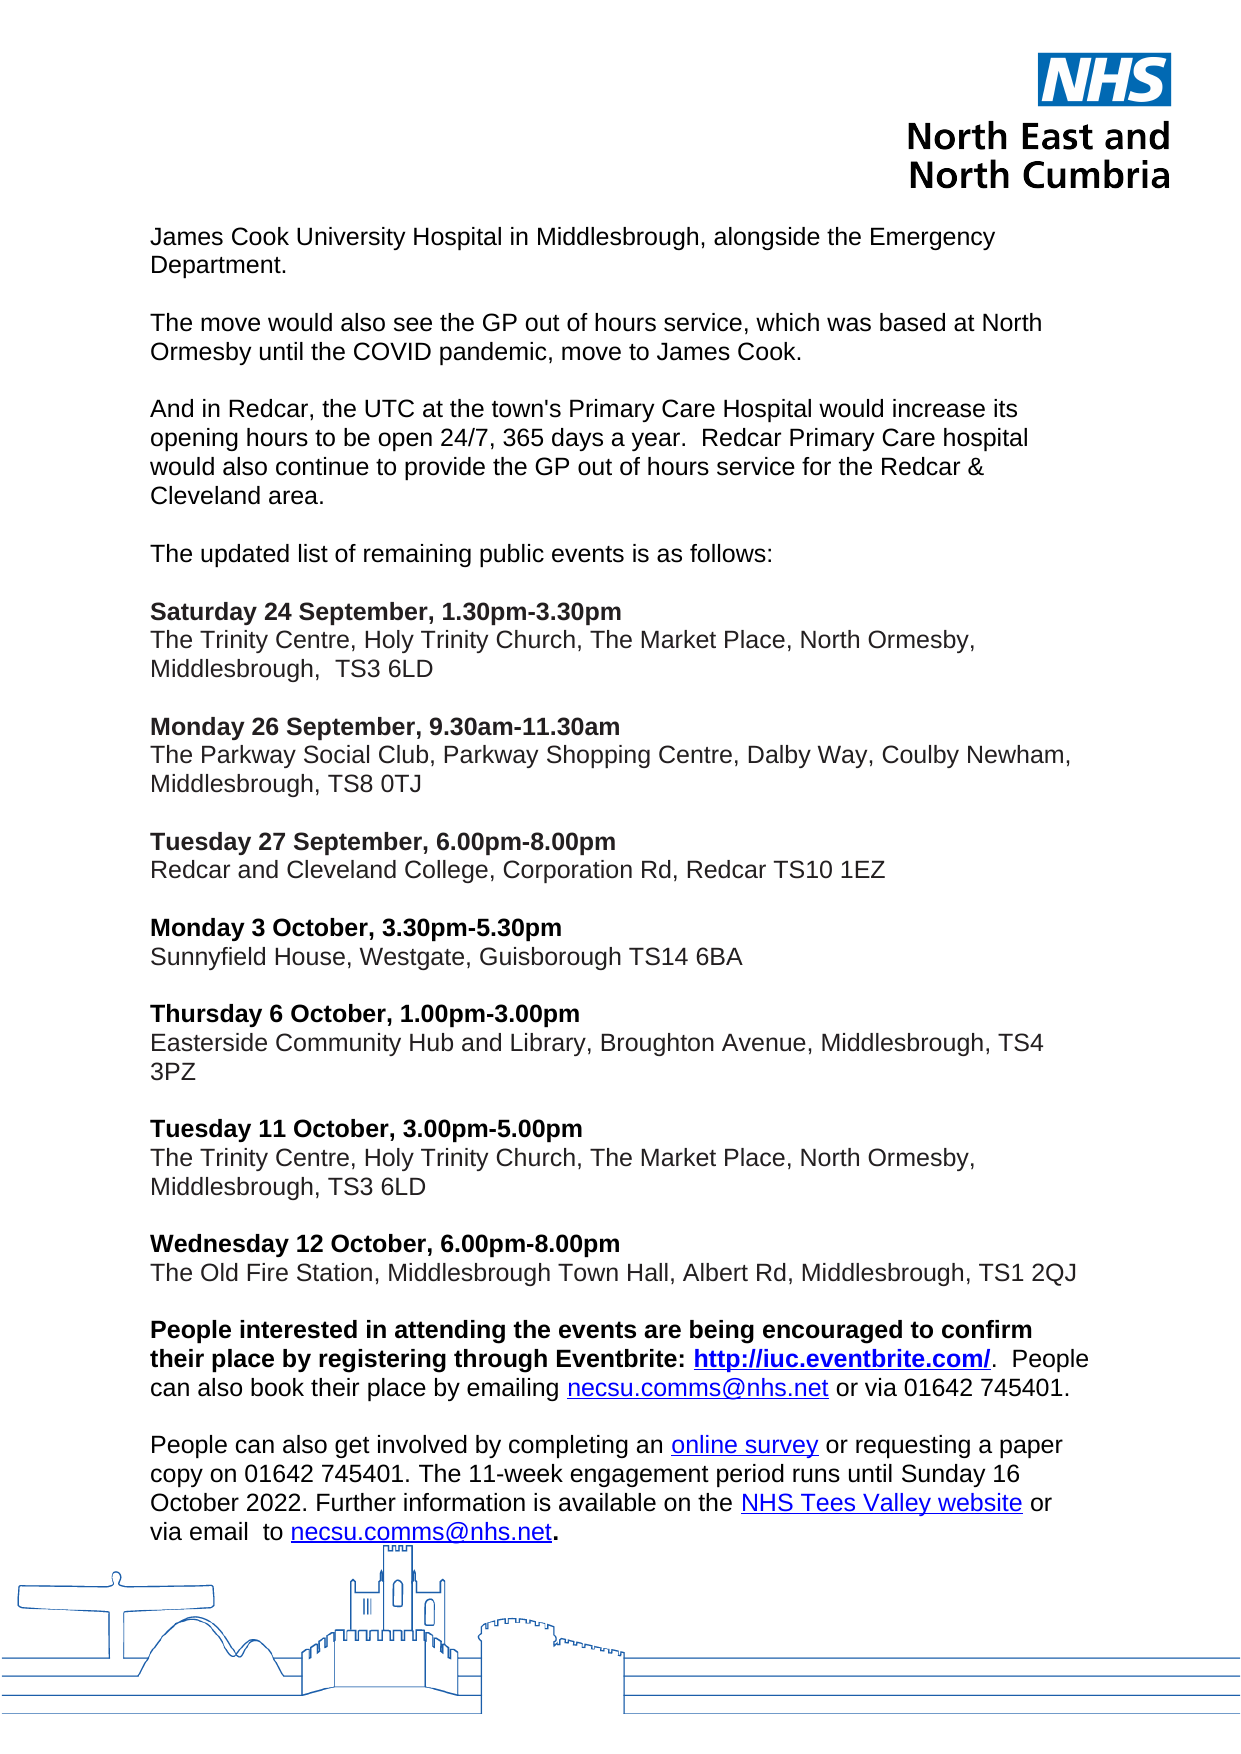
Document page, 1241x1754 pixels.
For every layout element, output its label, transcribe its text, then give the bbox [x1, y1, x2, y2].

text The updated list of remaining public events is as follows: [150, 539, 1090, 567]
picture [878, 27, 1195, 220]
picture [1, 1544, 1241, 1714]
text And in Redcar, the UTC at the town's Primary Care Hospital would increase its opening hours to be open 24/7, 365 days a year. Redcar Primary Care hospital would also continue to provide the GP out of hours service for the Redcar & Cleveland area. [150, 394, 1090, 509]
text Saturday 24 September, 1.30pm-3.30pm The Trinity Centre, Holy Trinity Church, The Market Place, North Ormesby, Middlesbrough, TS3 6LD Monday 26 September, 9.30am-11.30am The Parkway Social Club, Parkway Shopping Centre, Dalby Way, Coulby Newham, Middlesbrough, TS8 0TJ Tuesday 27 September, 6.00pm-8.00pm Redcar and Cleveland College, Corporation Rd, Redcar TS10 1EZ Monday 3 October, 3.30pm-5.30pm Sunnyfield House, Westgate, Guisborough TS14 6BA Thursday 6 October, 1.00pm-3.00pm Easterside Community Hub and Library, Broughton Avenue, Middlesbrough, TS4 3PZ Tuesday 11 October, 3.00pm-5.00pm The Trinity Centre, Holy Trinity Church, The Market Place, North Ormesby, Middlesbrough, TS3 6LD Wednesday 12 October, 6.00pm-8.00pm The Old Fire Station, Middlesbrough Town Hall, Albert Rd, Middlesbrough, TS1 2QJ People interested in attending the events are being encouraged to confirm their place by registering through Eventbrite: http://iuc.eventbrite.com/. People can also book their place by emailing necsu.comms@nhs.net or via 01642 745401. People can also get involved by completing an online survey or requesting a paper copy on 01642 745401. The 11-week engagement period runs until Sunday 16 October 2022. Further information is available on the NHS Tees Valley website or via email to necsu.comms@nhs.net. [150, 597, 1090, 1545]
